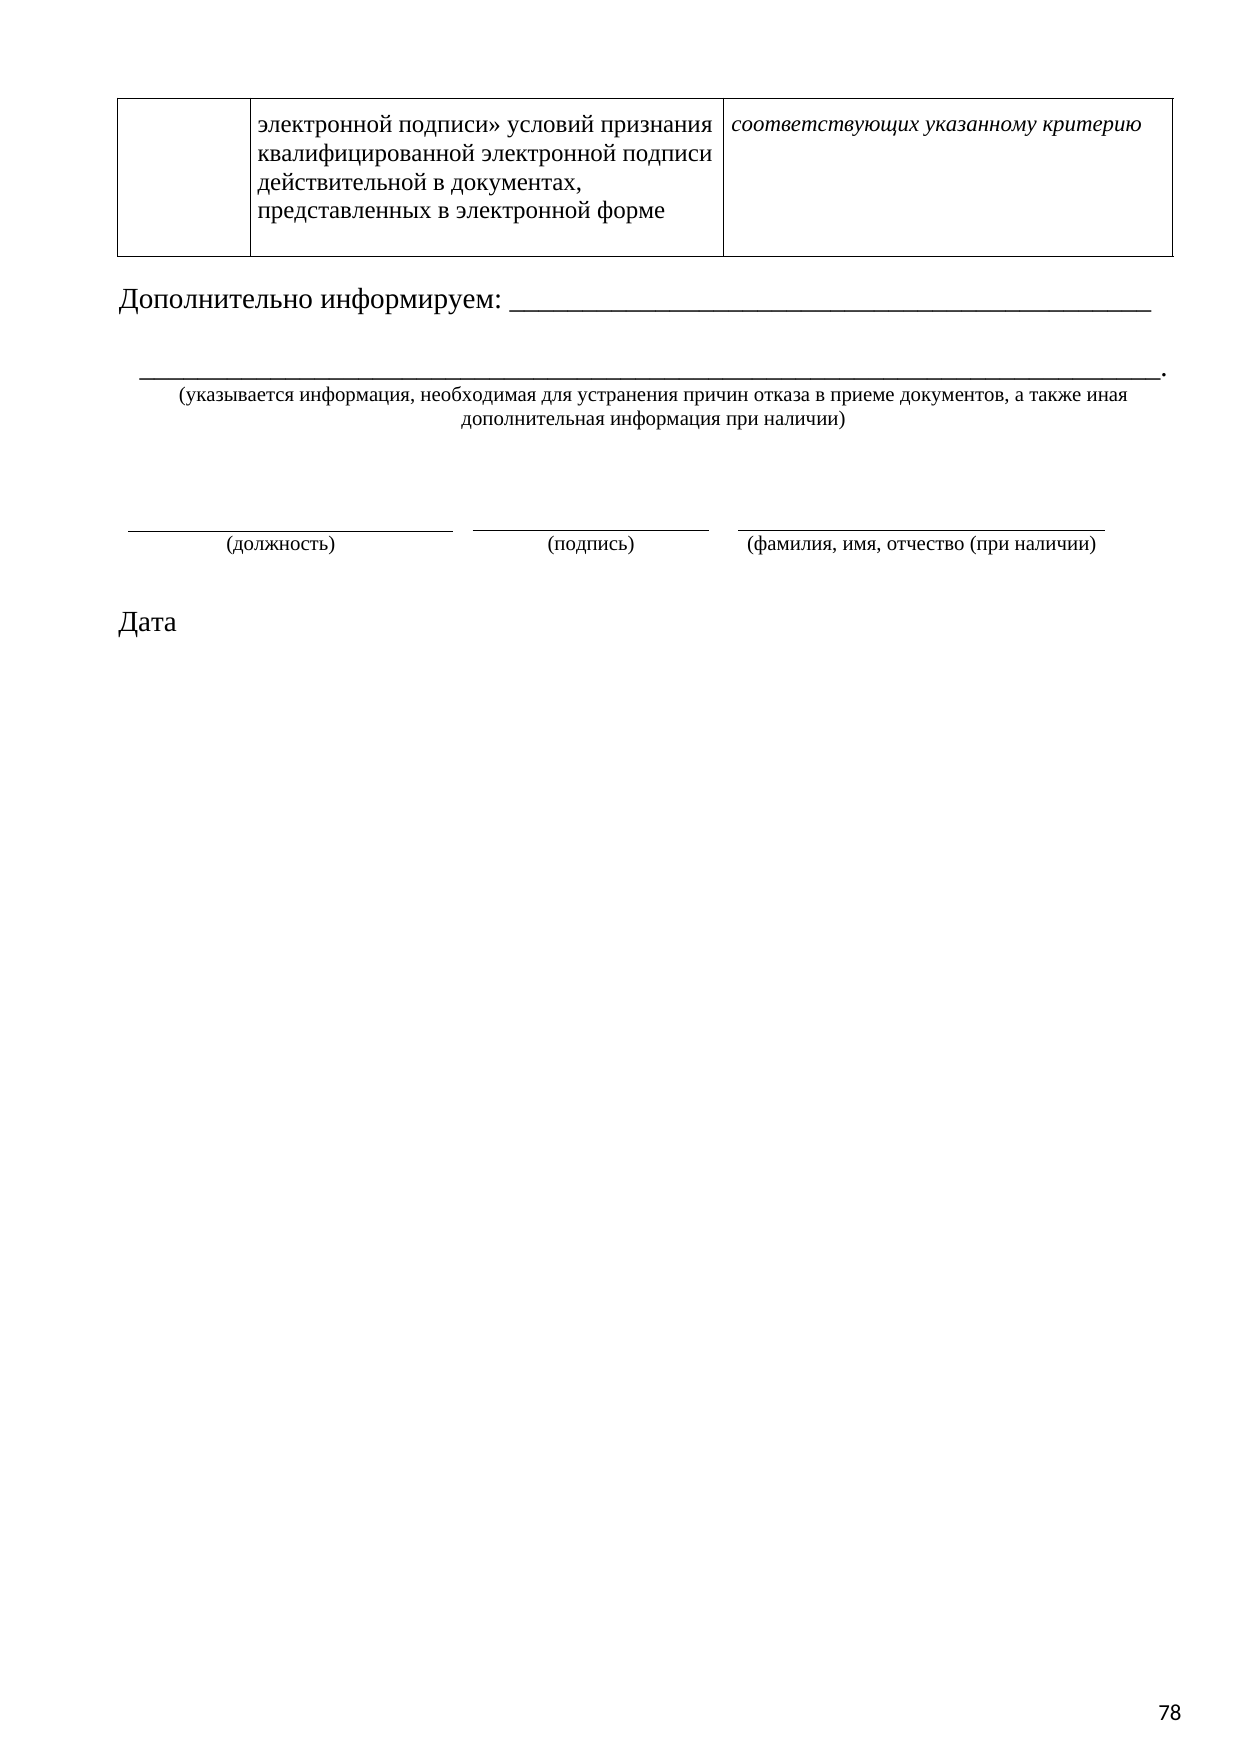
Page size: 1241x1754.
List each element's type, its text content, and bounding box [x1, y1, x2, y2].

text ______________________________________________________________________. (указывается информация, необходимая для устранения причин отказа в приеме документов, а также иная дополнительная информация при наличии) [121, 349, 1186, 430]
text Дополнительно информируем: ____________________________________________ [119, 282, 1183, 315]
text (должность) (подпись) (фамилия, имя, отчество (при наличии) [226, 531, 1183, 555]
text Дата [118, 604, 1183, 638]
text электронной подписи» условий признания соответствующих указанному критерию квалифицированной электронной подписи [257, 109, 1176, 167]
text действительной в документах, представленных в электронной форме [257, 167, 701, 224]
